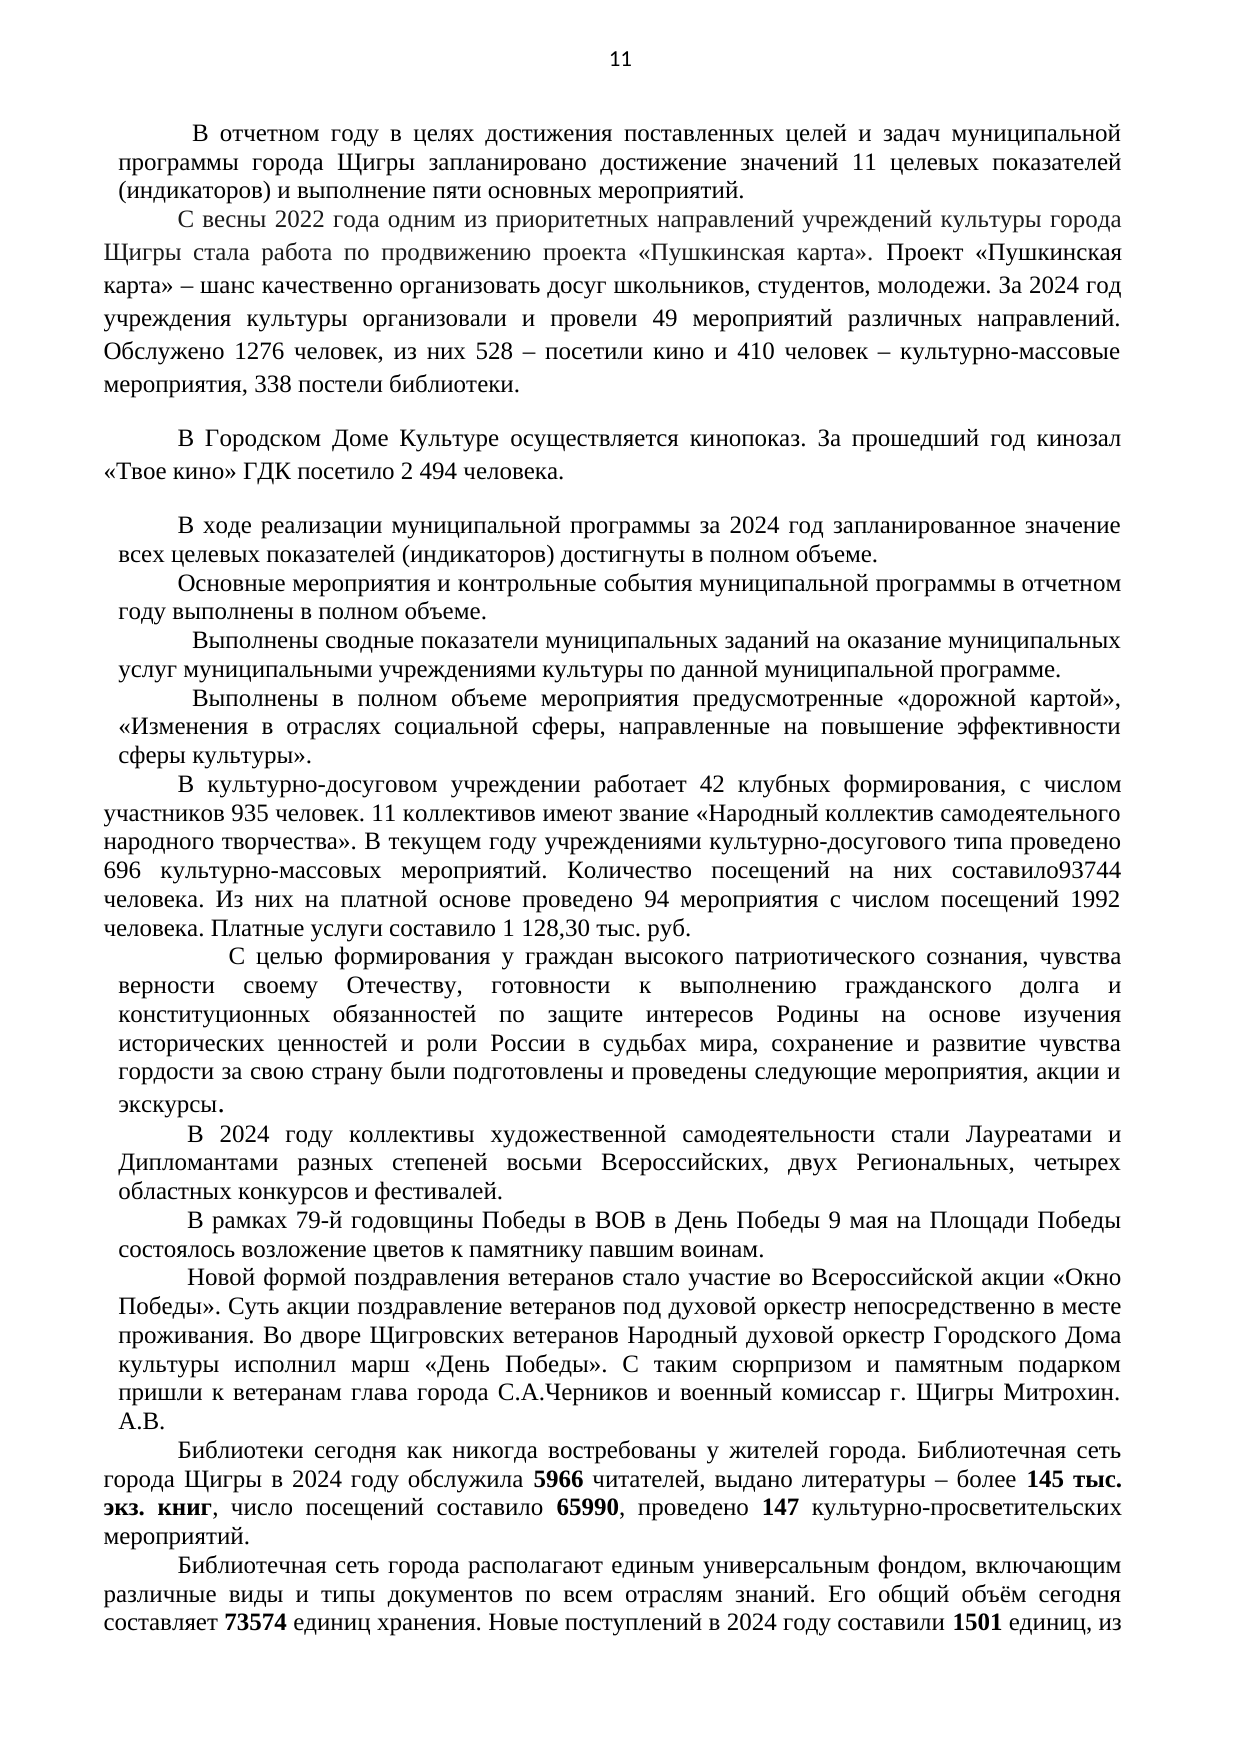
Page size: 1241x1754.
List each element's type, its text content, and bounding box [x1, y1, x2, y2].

text В культурно-досуговом учреждении работает 42 клубных формирования, с числом участников 935 человек. 11 коллективов имеют звание «Народный коллектив самодеятельного народного творчества». В текущем году учреждениями культурно-досугового типа проведено 696 культурно-массовых мероприятий. Количество посещений на них составило93744 человека. Из них на платной основе проведено 94 мероприятия с числом посещений 1992 человека. Платные услуги составило 1 128,30 тыс. руб. [103, 769, 1122, 941]
text С целью формирования у граждан высокого патриотического сознания, чувства верности своему Отечеству, готовности к выполнению гражданского долга и конституционных обязанностей по защите интересов Родины на основе изучения исторических ценностей и роли России в судьбах мира, сохранение и развитие чувства гордости за свою страну были подготовлены и проведены следующие мероприятия, акции и экскурсы. [118, 941, 1122, 1119]
text С весны 2022 года одним из приоритетных направлений учреждений культуры города Щигры стала работа по продвижению проекта «Пушкинская карта». Проект «Пушкинская карта» – шанс качественно организовать досуг школьников, студентов, молодежи. За 2024 год учреждения культуры организовали и провели 49 мероприятий различных направлений. Обслужено 1276 человек, из них 528 – посетили кино и 410 человек – культурно-массовые мероприятия, 338 постели библиотеки. [103, 204, 1122, 270]
text В 2024 году коллективы художественной самодеятельности стали Лауреатами и Дипломантами разных степеней восьми Всероссийских, двух Региональных, четырех областных конкурсов и фестивалей. [118, 1119, 1122, 1205]
text Выполнены сводные показатели муниципальных заданий на оказание муниципальных услуг муниципальными учреждениями культуры по данной муниципальной программе. [118, 625, 1122, 683]
text В ходе реализации муниципальной программы за 2024 год запланированное значение всех целевых показателей (индикаторов) достигнуты в полном объеме. [118, 510, 1122, 568]
text Новой формой поздравления ветеранов стало участие во Всероссийской акции «Окно Победы». Суть акции поздравление ветеранов под духовой оркестр непосредственно в месте проживания. Во дворе Щигровских ветеранов Народный духовой оркестр Городского Дома культуры исполнил марш «День Победы». С таким сюрпризом и памятным подарком пришли к ветеранам глава города С.А.Черников и военный комиссар г. Щигры Митрохин. А.В. [118, 1262, 1122, 1435]
text С весны 2022 года одним из приоритетных направлений учреждений культуры города Щигры стала работа по продвижению проекта «Пушкинская карта». Проект «Пушкинская карта» – шанс качественно организовать досуг школьников, студентов, молодежи. За 2024 год учреждения культуры организовали и провели 49 мероприятий различных направлений. Обслужено 1276 человек, из них 528 – посетили кино и 410 человек – культурно-массовые мероприятия, 338 постели библиотеки. [103, 365, 1122, 398]
text В рамках 79-й годовщины Победы в ВОВ в День Победы 9 мая на Площади Победы состоялось возложение цветов к памятнику павшим воинам. [118, 1205, 1122, 1262]
text Библиотеки сегодня как никогда востребованы у жителей города. Библиотечная сеть города Щигры в 2024 году обслужила 5966 читателей, выдано литературы – более 145 тыс. экз. книг, число посещений составило 65990, проведено 147 культурно-просветительских мероприятий. [103, 1435, 1122, 1550]
text Основные мероприятия и контрольные события муниципальной программы в отчетном году выполнены в полном объеме. [118, 568, 1122, 625]
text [103, 1550, 1122, 1636]
text Выполнены в полном объеме мероприятия предусмотренные «дорожной картой», «Изменения в отраслях социальной сферы, направленные на повышение эффективности сферы культуры». [118, 683, 1122, 769]
text В отчетном году в целях достижения поставленных целей и задач муниципальной программы города Щигры запланировано достижение значений 11 целевых показателей (индикаторов) и выполнение пяти основных мероприятий. [118, 118, 1122, 204]
text В Городском Доме Культуре осуществляется кинопоказ. За прошедший год кинозал «Твое кино» ГДК посетило 2 494 человека. [103, 423, 1122, 485]
